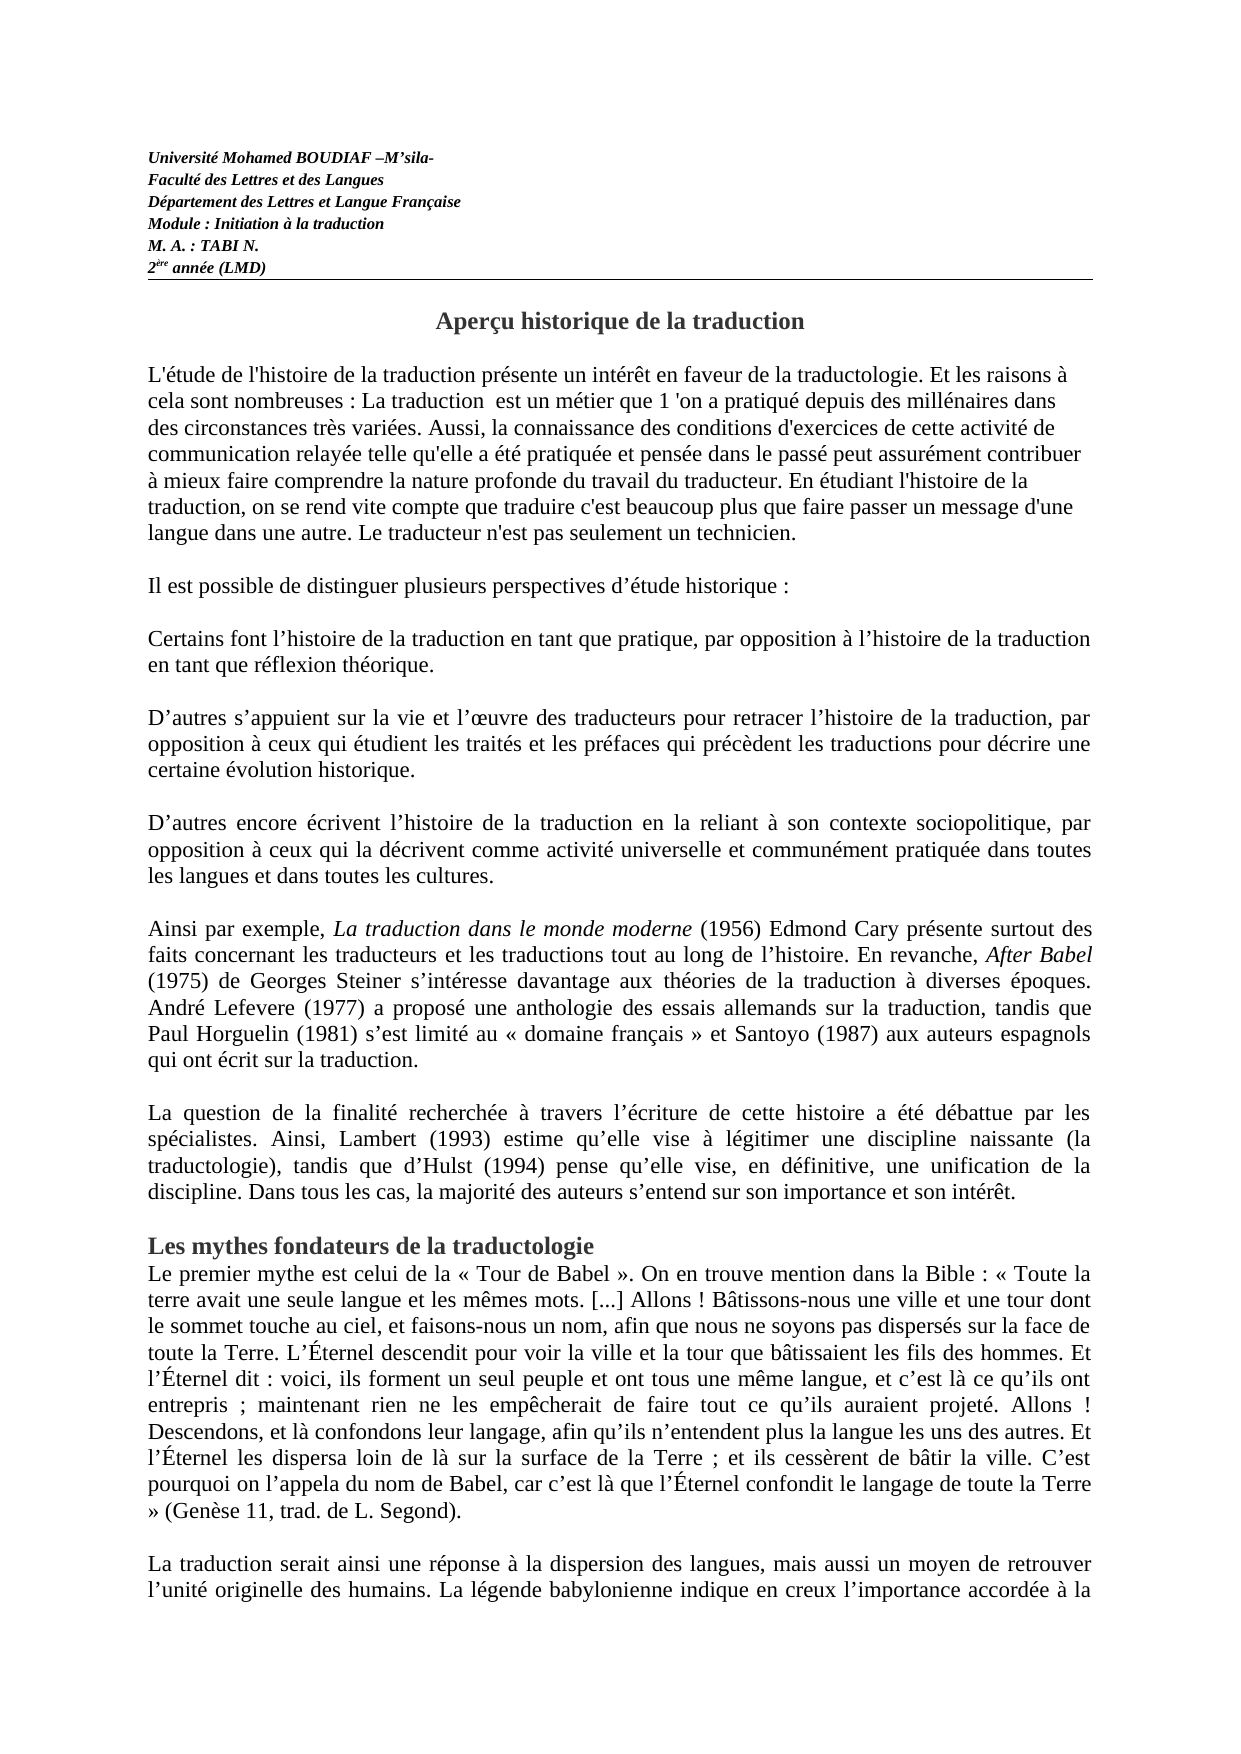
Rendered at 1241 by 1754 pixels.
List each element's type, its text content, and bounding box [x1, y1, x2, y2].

text Aperçu historique de la traduction [148, 306, 1093, 335]
text M. A. : TABI N. [148, 236, 1093, 255]
text Département des Lettres et Langue Française [148, 192, 1093, 211]
text D’autres encore écrivent l’histoire de la traduction en la reliant à son contexte sociopolitique, par opposition à ceux qui la décrivent comme activité universelle et communément pratiquée dans toutes les langues et dans toutes les cultures. [148, 809, 1093, 888]
text Ainsi par exemple, La traduction dans le monde moderne (1956) Edmond Cary présente surtout des faits concernant les traducteurs et les traductions tout au long de l’histoire. En revanche, After Babel (1975) de Georges Steiner s’intéresse davantage aux théories de la traduction à diverses époques. André Lefevere (1977) a proposé une anthologie des essais allemands sur la traduction, tandis que Paul Horguelin (1981) s’est limité au « domaine français » et Santoyo (1987) aux auteurs espagnols qui ont écrit sur la traduction. [148, 915, 1093, 1073]
text Certains font l’histoire de la traduction en tant que pratique, par opposition à l’histoire de la traduction en tant que réflexion théorique. [148, 625, 1093, 677]
text Le premier mythe est celui de la « Tour de Babel ». On en trouve mention dans la Bible : « Toute la terre avait une seule langue et les mêmes mots. [...] Allons ! Bâtissons-nous une ville et une tour dont le sommet touche au ciel, et faisons-nous un nom, afin que nous ne soyons pas dispersés sur la face de toute la Terre. L’Éternel descendit pour voir la ville et la tour que bâtissaient les fils des hommes. Et l’Éternel dit : voici, ils forment un seul peuple et ont tous une même langue, et c’est là ce qu’ils ont entrepris ; maintenant rien ne les empêcherait de faire tout ce qu’ils auraient projeté. Allons ! Descendons, et là confondons leur langage, afin qu’ils n’entendent plus la langue les uns des autres. Et l’Éternel les dispersa loin de là sur la surface de la Terre ; et ils cessèrent de bâtir la ville. C’est pourquoi on l’appela du nom de Babel, car c’est là que l’Éternel confondit le langage de toute la Terre » (Genèse 11, trad. de L. Segond). [148, 1260, 1093, 1523]
text Il est possible de distinguer plusieurs perspectives d’étude historique : [148, 572, 1093, 598]
text Faculté des Lettres et des Langues [148, 169, 1093, 189]
text Université Mohamed BOUDIAF –M’sila- [148, 148, 1093, 167]
text Module : Initiation à la traduction [148, 213, 1093, 233]
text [148, 1549, 1093, 1602]
text L'étude de l'histoire de la traduction présente un intérêt en faveur de la traductologie. Et les raisons à cela sont nombreuses : La traduction est un métier que 1 'on a pratiqué depuis des millénaires dans des circonstances très variées. Aussi, la connaissance des conditions d'exercices de cette activité de communication relayée telle qu'elle a été pratiquée et pensée dans le passé peut assurément contribuer à mieux faire comprendre la nature profonde du travail du traducteur. En étudiant l'histoire de la traduction, on se rend vite compte que traduire c'est beaucoup plus que faire passer un message d'une langue dans une autre. Le traducteur n'est pas seulement un technicien. [148, 361, 1093, 546]
text D’autres s’appuient sur la vie et l’œuvre des traducteurs pour retracer l’histoire de la traduction, par opposition à ceux qui étudient les traités et les préfaces qui précèdent les traductions pour décrire une certaine évolution historique. [148, 704, 1093, 783]
text Les mythes fondateurs de la traductologie [148, 1231, 1093, 1260]
text La question de la finalité recherchée à travers l’écriture de cette histoire a été débattue par les spécialistes. Ainsi, Lambert (1993) estime qu’elle vise à légitimer une discipline naissante (la traductologie), tandis que d’Hulst (1994) pense qu’elle vise, en définitive, une unification de la discipline. Dans tous les cas, la majorité des auteurs s’entend sur son importance et son intérêt. [148, 1099, 1093, 1204]
text 2ère année (LMD) [148, 257, 1093, 279]
